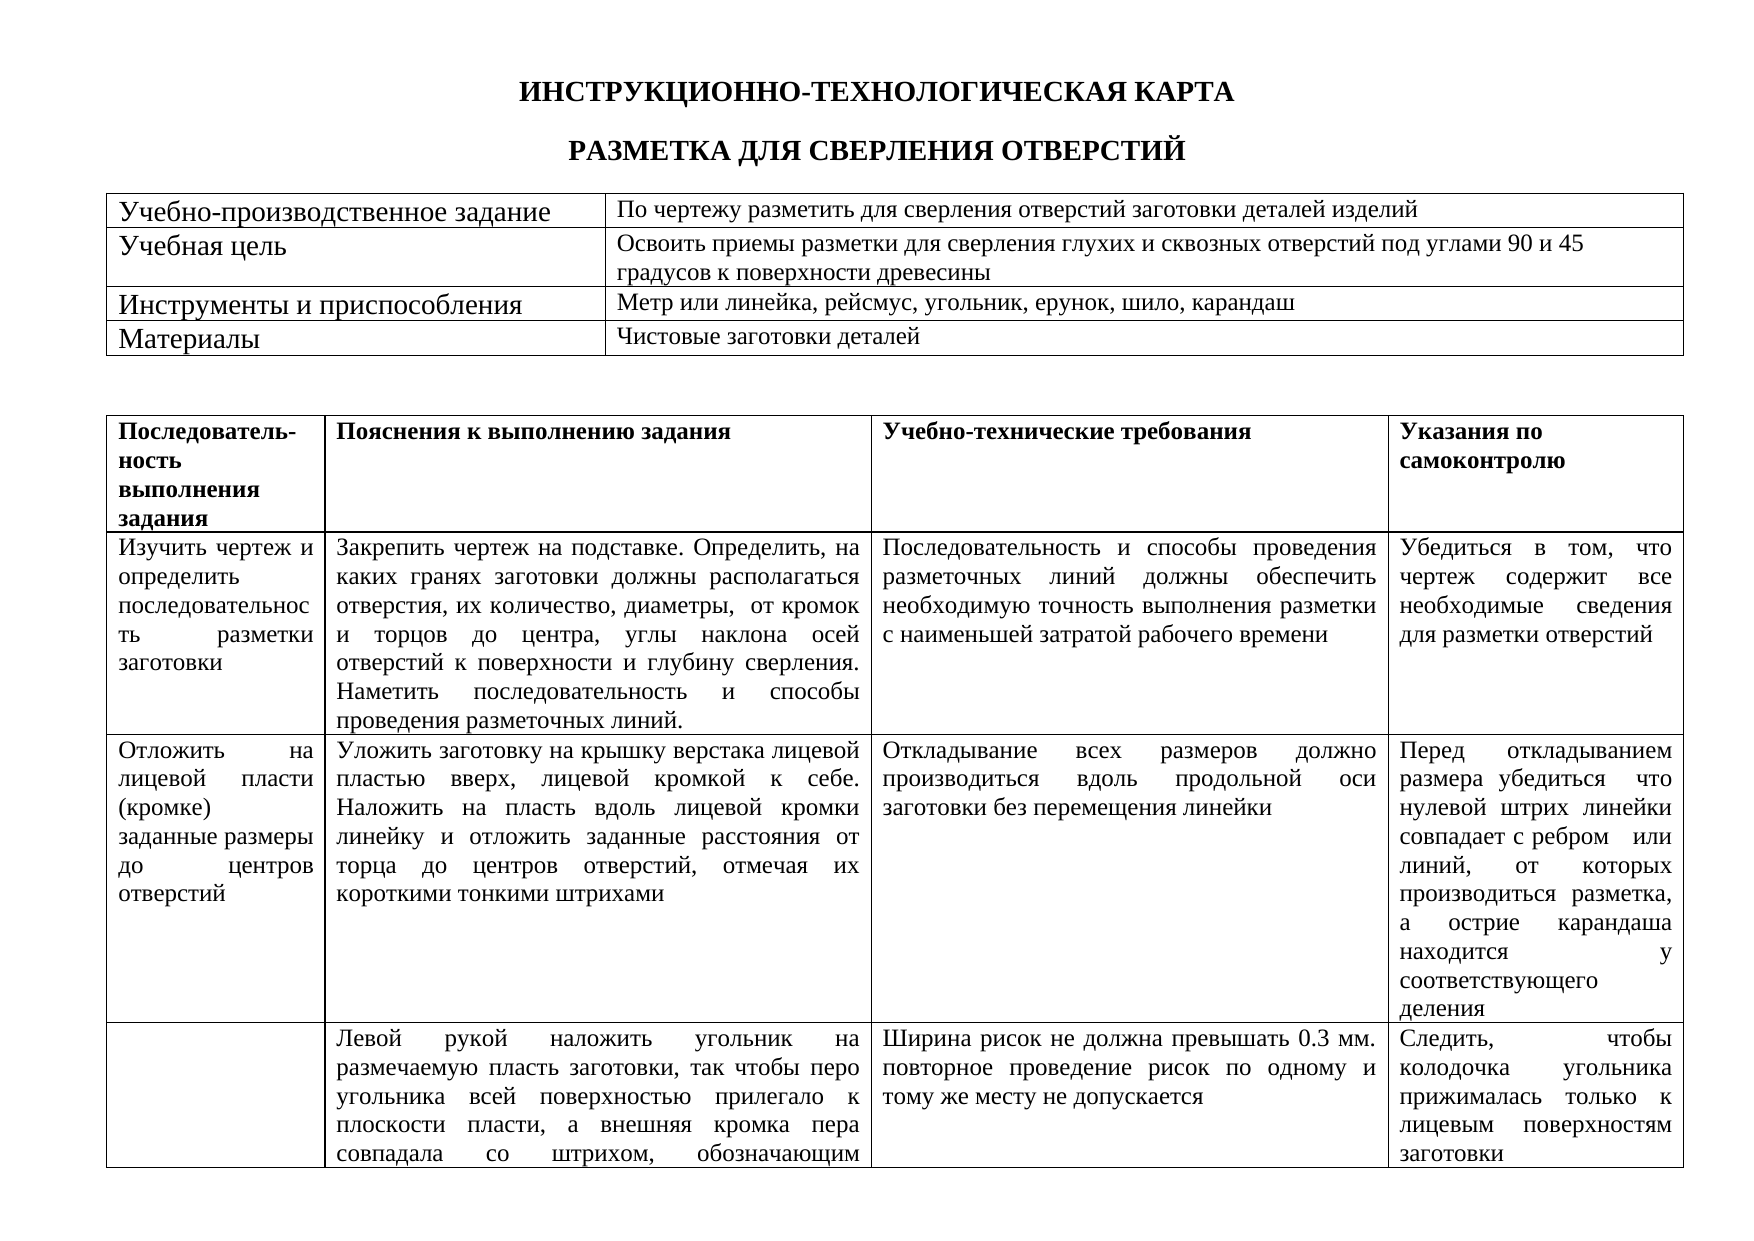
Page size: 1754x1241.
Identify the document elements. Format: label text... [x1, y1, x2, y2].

table_cell Убедиться в том, что чертеж содержит все необходимые сведения для разметки отверстий [1389, 533, 1683, 734]
text РАЗМЕТКА ДЛЯ СВЕРЛЕНИЯ ОТВЕРСТИЙ [118, 133, 1636, 167]
table_cell Откладывание всех размеров должно производиться вдоль продольной оси заготовки без перемещения линейки [872, 735, 1388, 1022]
table_cell Метр или линейка, рейсмус, угольник, ерунок, шило, карандаш [606, 287, 1683, 320]
table_cell Инструменты и приспособления [107, 287, 605, 320]
table_header Указания по самоконтролю [1389, 416, 1683, 531]
text ИНСТРУКЦИОННО-ТЕХНОЛОГИЧЕСКАЯ КАРТА [118, 74, 1636, 107]
table_cell Уложить заготовку на крышку верстака лицевой пластью вверх, лицевой кромкой к себе. Наложить на пласть вдоль лицевой кромки линейку и отложить заданные расстояния от торца до центров отверстий, отмечая их короткими тонкими штрихами [326, 735, 871, 1022]
table_cell Чистовые заготовки деталей [606, 321, 1683, 355]
table_cell Материалы [107, 321, 605, 355]
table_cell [1389, 1023, 1683, 1167]
table_cell Изучить чертеж и определить последовательность разметки заготовки [107, 533, 324, 734]
table_header Пояснения к выполнению задания [326, 416, 871, 531]
table_cell Перед откладыванием размера убедиться что нулевой штрих линейки совпадает с ребром или линий, от которых производиться разметка, а острие карандаша находится у соответствующего деления [1389, 735, 1683, 1022]
table_header Учебно-производственное задание [107, 194, 605, 227]
table_cell Закрепить чертеж на подставке. Определить, на каких гранях заготовки должны располагаться отверстия, их количество, диаметры, от кромок и торцов до центра, углы наклона осей отверстий к поверхности и глубину сверления. Наметить последовательность и способы проведения разметочных линий. [326, 533, 871, 734]
table_cell Отложить на лицевой пласти (кромке) заданные размеры до центров отверстий [107, 735, 324, 1022]
table_header Учебно-технические требования [872, 416, 1388, 531]
table_header По чертежу разметить для сверления отверстий заготовки деталей изделий [606, 194, 1683, 227]
table_cell Последовательность и способы проведения разметочных линий должны обеспечить необходимую точность выполнения разметки с наименьшей затратой рабочего времени [872, 533, 1388, 734]
table_cell Учебная цель [107, 228, 605, 286]
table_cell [872, 1023, 1388, 1167]
table_cell Освоить приемы разметки для сверления глухих и сквозных отверстий под углами 90 и 45 градусов к поверхности древесины [606, 228, 1683, 286]
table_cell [326, 1023, 871, 1167]
table_header Последователь-ность выполнения задания [107, 416, 324, 531]
table_cell [107, 1023, 324, 1167]
